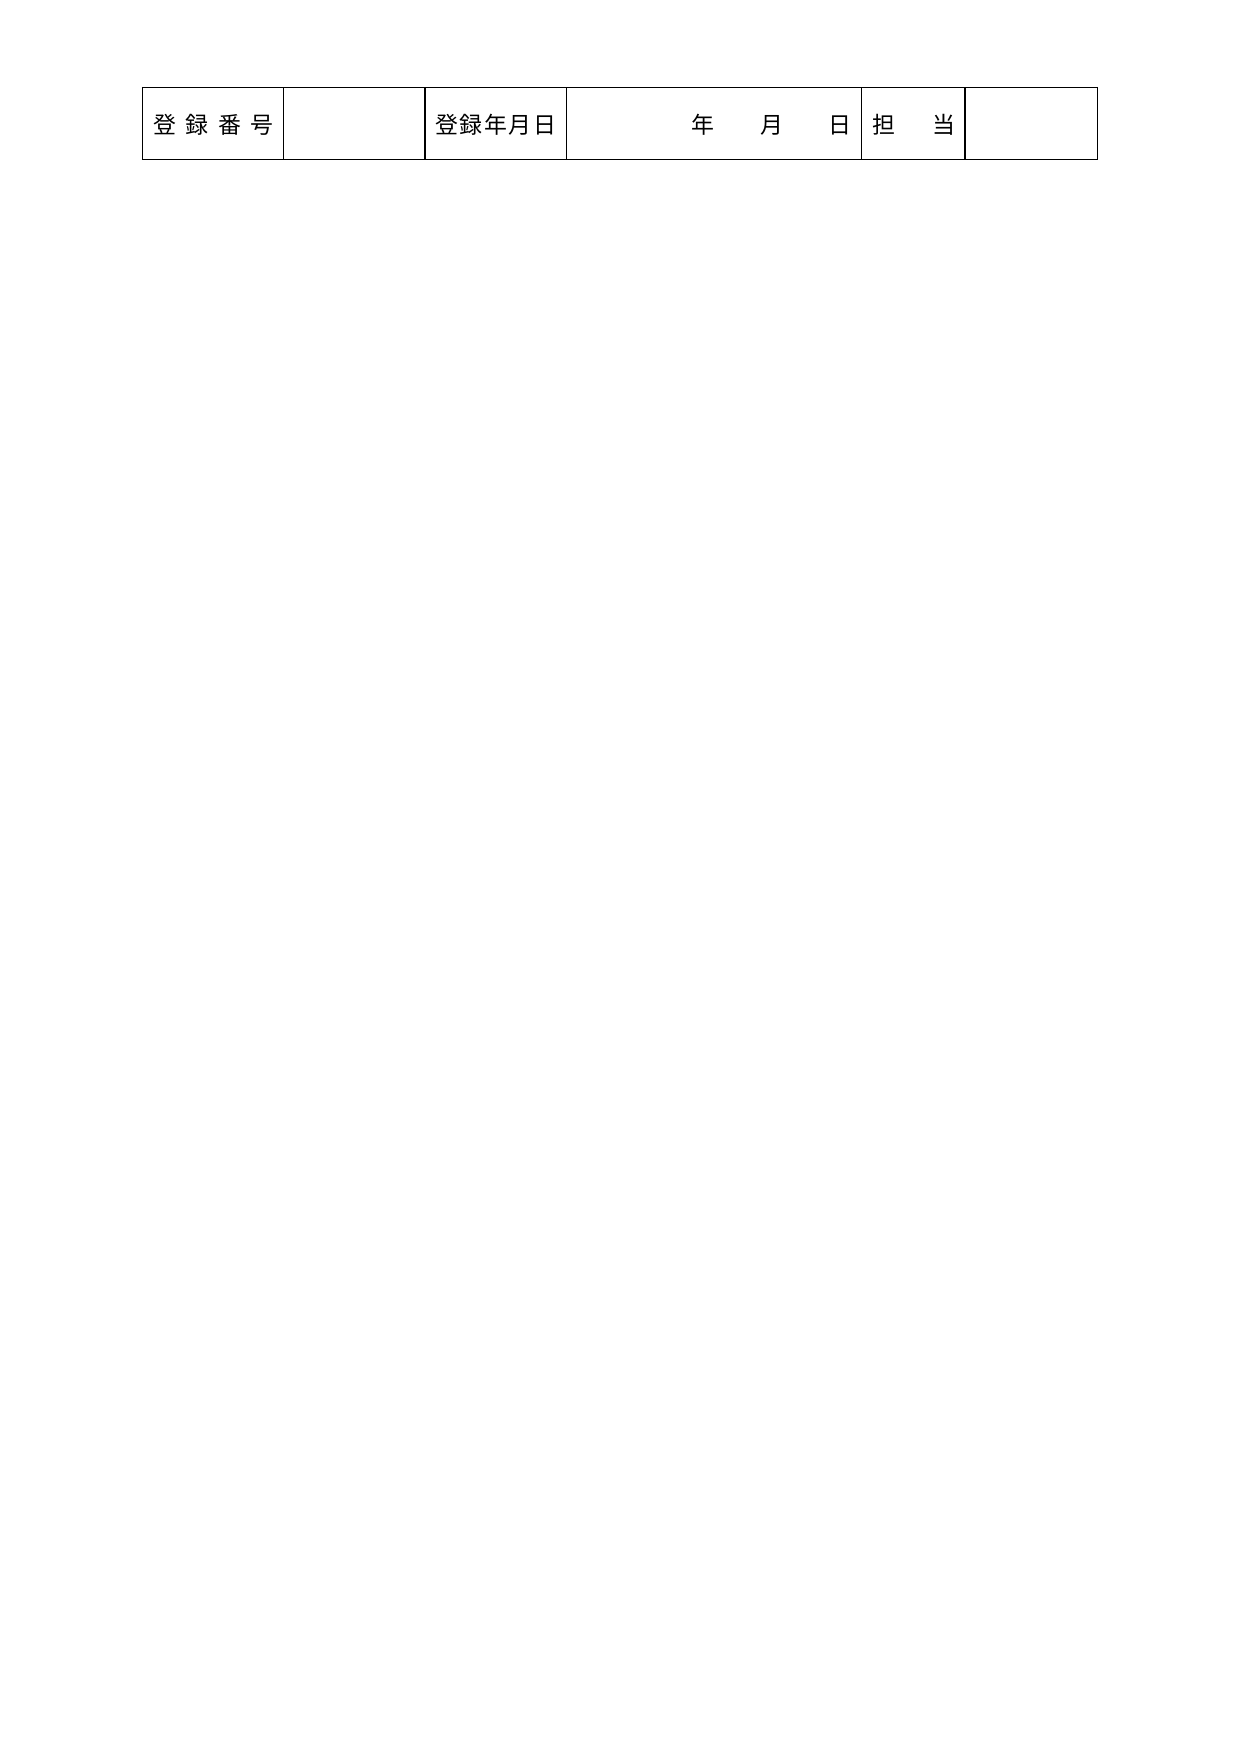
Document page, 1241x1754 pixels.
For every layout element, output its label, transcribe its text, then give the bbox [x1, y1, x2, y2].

table_header 登録番号 [143, 88, 283, 159]
table_header 登録年月日 [426, 88, 566, 159]
table_header [284, 88, 424, 159]
table_header 担当 [862, 88, 964, 159]
table_header [966, 88, 1097, 159]
table_header 年 月 日 [567, 88, 861, 159]
